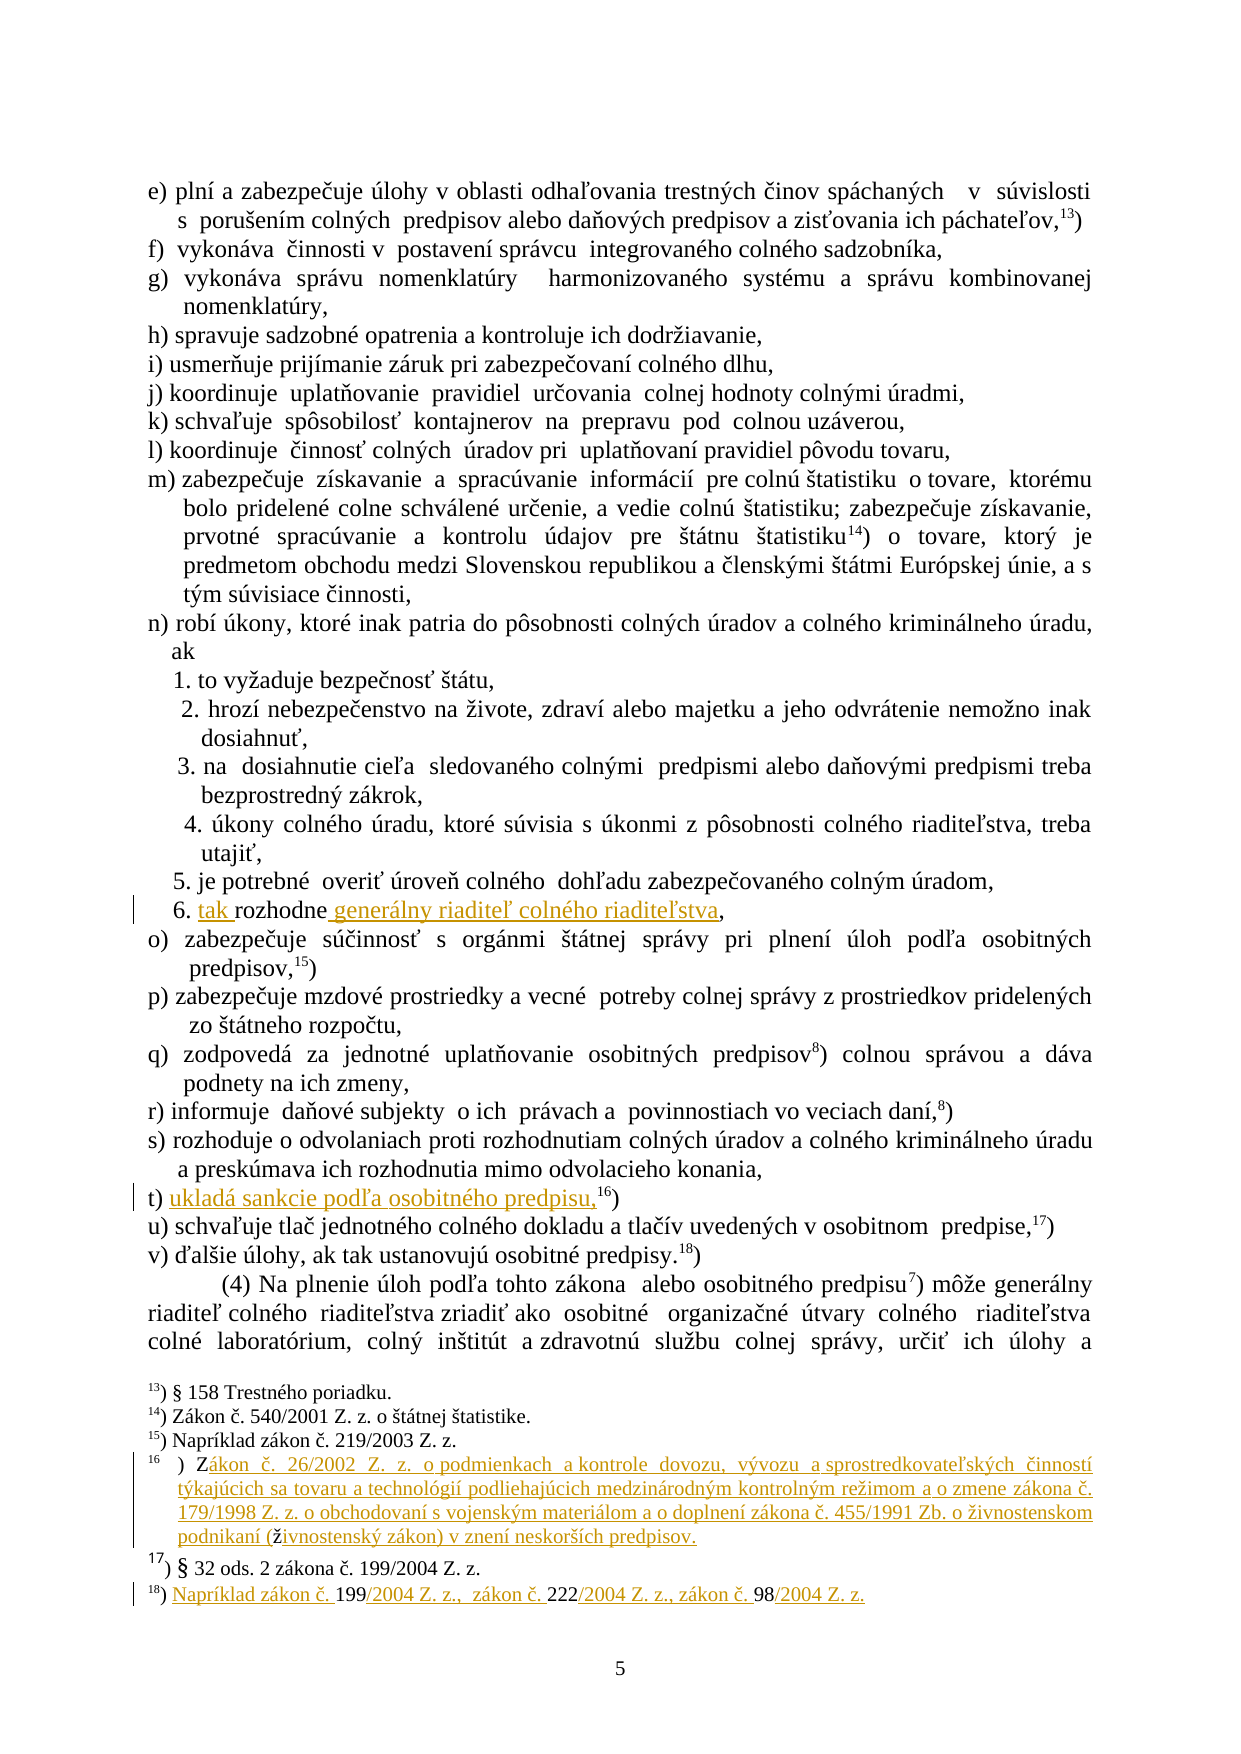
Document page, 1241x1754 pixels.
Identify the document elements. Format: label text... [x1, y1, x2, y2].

text v) ďalšie úlohy, ak tak ustanovujú osobitné predpisy.) [148, 1240, 1093, 1269]
text e) plní a zabezpečuje úlohy v oblasti odhaľovania trestných činov spáchaných v súvislosti s porušením colných predpisov alebo daňových predpisov a zisťovania ich páchateľov,) [148, 176, 1093, 234]
text t) ) [148, 1183, 1093, 1211]
text g) vykonáva správu nomenklatúry harmonizovaného systému a správu kombinovanej nomenklatúry, [148, 263, 1093, 320]
text k) schvaľuje spôsobilosť kontajnerov na prepravu pod colnou uzáverou, [148, 406, 1093, 435]
text 3. na dosiahnutie cieľa sledovaného colnými predpismi alebo daňovými predpismi treba bezprostredný zákrok, [148, 751, 1093, 809]
text m) zabezpečuje získavanie a spracúvanie informácií pre colnú štatistiku o tovare, ktorému bolo pridelené colne schválené určenie, a vedie colnú štatistiku; zabezpečuje získavanie, prvotné spracúvanie a kontrolu údajov pre štátnu štatistiku) o tovare, ktorý je predmetom obchodu medzi Slovenskou republikou a členskými štátmi Európskej únie, a s tým súvisiace činnosti, [148, 464, 1093, 608]
text 5. je potrebné overiť úroveň colného dohľadu zabezpečovaného colným úradom, [148, 866, 1093, 895]
text s) rozhoduje o odvolaniach proti rozhodnutiam colných úradov a colného kriminálneho úradu a preskúmava ich rozhodnutia mimo odvolacieho konania, [148, 1125, 1093, 1183]
text r) informuje daňové subjekty o ich právach a povinnostiach vo veciach daní,8) [148, 1096, 1093, 1125]
text q) zodpovedá za jednotné uplatňovanie osobitných predpisov8) colnou správou a dáva podnety na ich zmeny, [148, 1039, 1093, 1096]
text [148, 1269, 1093, 1355]
text 6. rozhodne, [148, 895, 1093, 924]
text i) usmerňuje prijímanie záruk pri zabezpečovaní colného dlhu, [148, 349, 1093, 378]
text 1. to vyžaduje bezpečnosť štátu, [148, 665, 1093, 694]
text 4. úkony colného úradu, ktoré súvisia s úkonmi z pôsobnosti colného riaditeľstva, treba utajiť, [148, 809, 1093, 866]
text o) zabezpečuje súčinnosť s orgánmi štátnej správy pri plnení úloh podľa osobitných predpisov,) [148, 924, 1093, 981]
text l) koordinuje činnosť colných úradov pri uplatňovaní pravidiel pôvodu tovaru, [148, 435, 1093, 464]
text p) zabezpečuje mzdové prostriedky a vecné potreby colnej správy z prostriedkov pridelených zo štátneho rozpočtu, [148, 981, 1093, 1039]
text f) vykonáva činnosti v postavení správcu integrovaného colného sadzobníka, [148, 234, 1093, 263]
text h) spravuje sadzobné opatrenia a kontroluje ich dodržiavanie, [148, 320, 1093, 349]
text u) schvaľuje tlač jednotného colného dokladu a tlačív uvedených v osobitnom predpise,) [148, 1211, 1093, 1240]
text n) robí úkony, ktoré inak patria do pôsobnosti colných úradov a colného kriminálneho úradu, ak [148, 608, 1093, 665]
text 2. hrozí nebezpečenstvo na živote, zdraví alebo majetku a jeho odvrátenie nemožno inak dosiahnuť, [148, 694, 1093, 751]
text j) koordinuje uplatňovanie pravidiel určovania colnej hodnoty colnými úradmi, [148, 378, 1093, 406]
